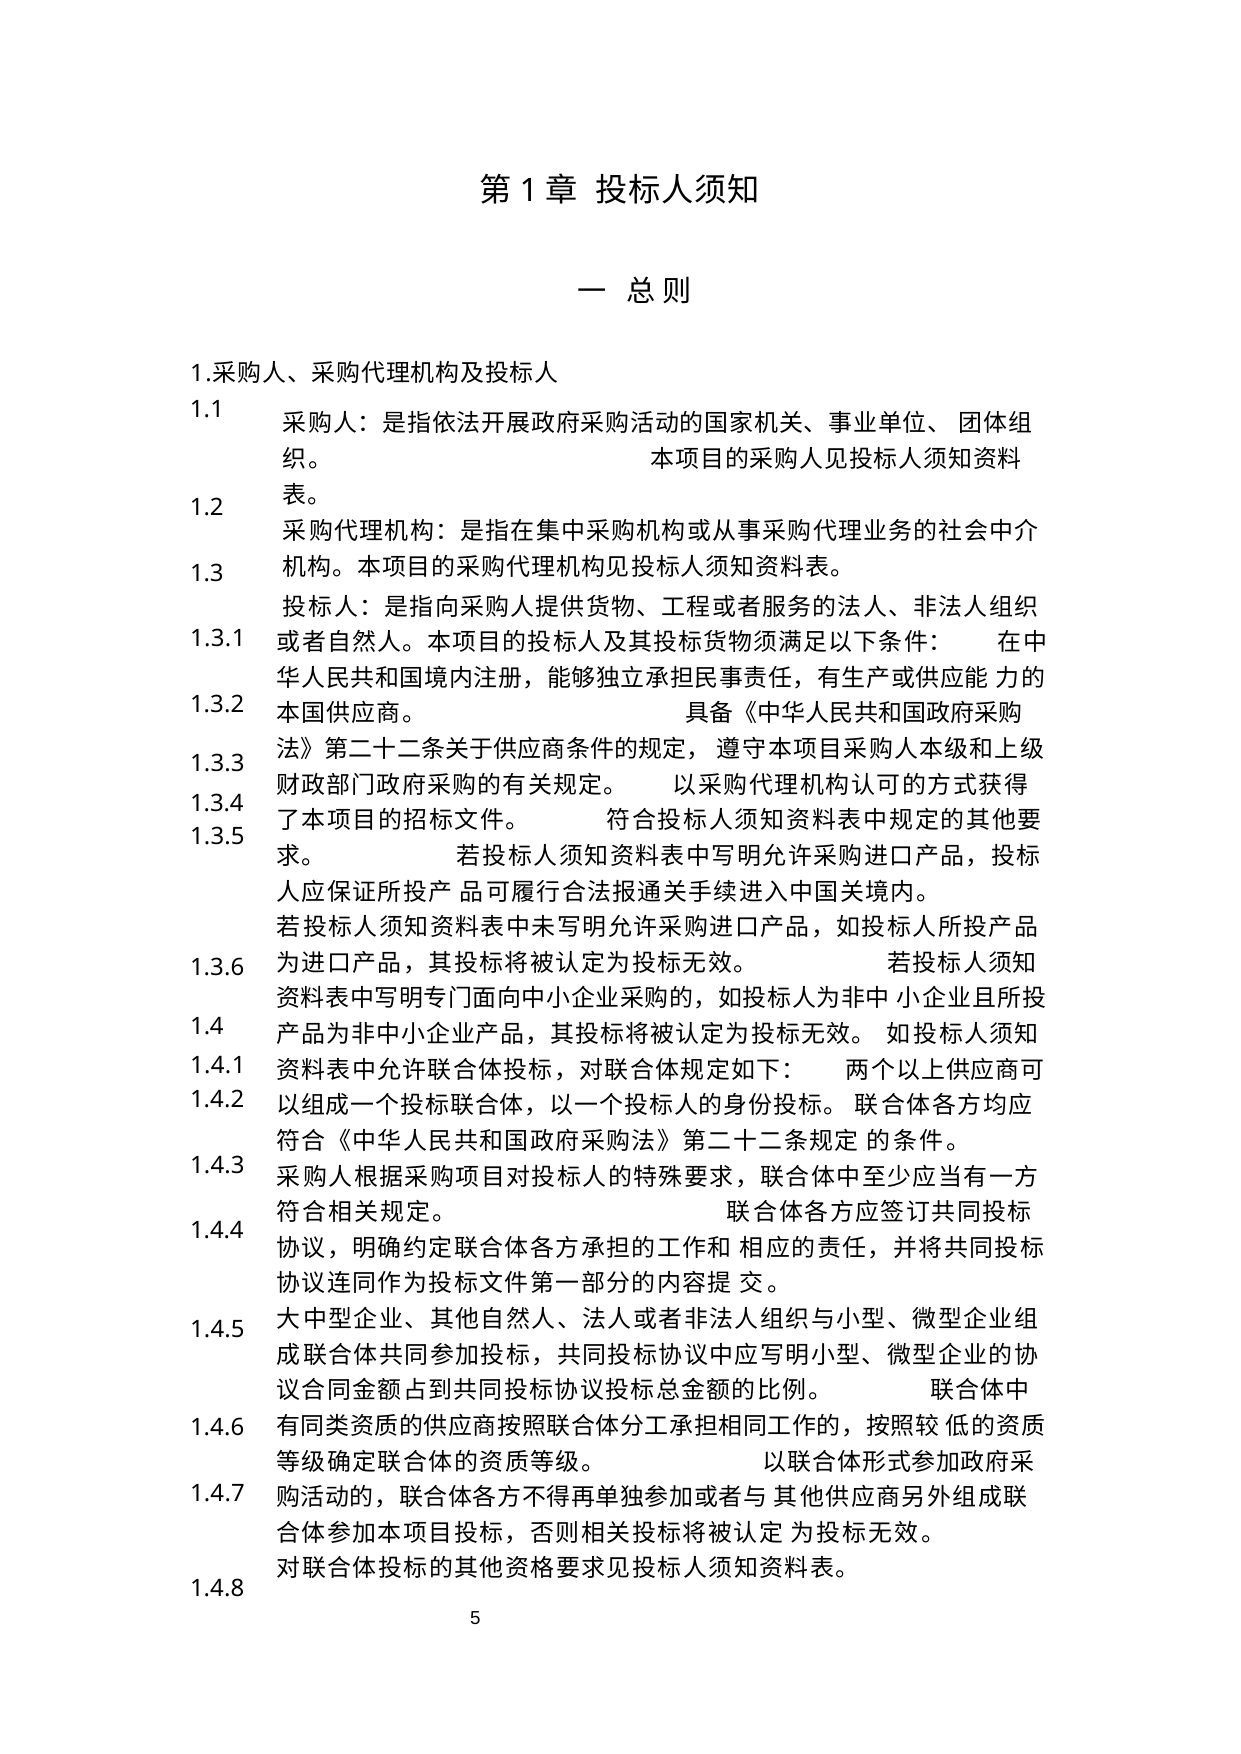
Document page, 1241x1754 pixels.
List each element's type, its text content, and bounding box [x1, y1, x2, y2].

text 1.4.3 [190, 1153, 266, 1178]
text 1.1 [189, 396, 266, 422]
text 1.采购人、采购代理机构及投标人 [190, 357, 1054, 387]
text 1.3.3 [190, 758, 266, 791]
text 1.3.1 [190, 627, 266, 652]
text 1.4.2 [190, 1087, 266, 1112]
text 1.4.1 [190, 1053, 266, 1079]
text 1.4 [190, 1021, 266, 1053]
text 一 总 则 [577, 270, 1054, 309]
text 1.4.6 [190, 1415, 266, 1441]
text 1.3.6 [190, 955, 266, 980]
text 1.4.5 [190, 1317, 266, 1342]
text 1.4.7 [190, 1481, 266, 1506]
text 第1章 投标人须知 [479, 166, 1054, 211]
text 1.3.5 [190, 824, 266, 850]
text 1.3.2 [190, 692, 266, 718]
text 采购代理机构：是指在集中采购机构或从事采购代理业务的社会中介 机构。本项目的采购代理机构见投标人须知资料表。 [282, 512, 1041, 583]
text 1.4.4 [190, 1218, 266, 1244]
text 1.3 [190, 561, 266, 586]
text 1.2 [189, 494, 266, 521]
text 投标人：是指向采购人提供货物、工程或者服务的法人、非法人组织 或者自然人。本项目的投标人及其投标货物须满足以下条件： 在中华人民共和国境内注册，能够独立承担民事责任，有生产或供应能 力的本国供应商。 具备《中华人民共和国政府采购法》第二十二条关于供应商条件的规定， 遵守本项目采购人本级和上级财政部门政府采购的有关规定。 以采购代理机构认可的方式获得了本项目的招标文件。 符合投标人须知资料表中规定的其他要求。 若投标人须知资料表中写明允许采购进口产品，投标人应保证所投产 品可履行合法报通关手续进入中国关境内。 若投标人须知资料表中未写明允许采购进口产品，如投标人所投产品 为进口产品，其投标将被认定为投标无效。 若投标人须知资料表中写明专门面向中小企业采购的，如投标人为非中 小企业且所投产品为非中小企业产品，其投标将被认定为投标无效。 如投标人须知资料表中允许联合体投标，对联合体规定如下： 两个以上供应商可以组成一个投标联合体，以一个投标人的身份投标。 联合体各方均应符合《中华人民共和国政府采购法》第二十二条规定 的条件。 采购人根据采购项目对投标人的特殊要求，联合体中至少应当有一方 符合相关规定。 联合体各方应签订共同投标协议，明确约定联合体各方承担的工作和 相应的责任，并将共同投标协议连同作为投标文件第一部分的内容提 交。 大中型企业、其他自然人、法人或者非法人组织与小型、微型企业组 成联合体共同参加投标，共同投标协议中应写明小型、微型企业的协 议合同金额占到共同投标协议投标总金额的比例。 联合体中有同类资质的供应商按照联合体分工承担相同工作的，按照较 低的资质等级确定联合体的资质等级。 以联合体形式参加政府采购活动的，联合体各方不得再单独参加或者与 其他供应商另外组成联合体参加本项目投标，否则相关投标将被认定 为投标无效。 对联合体投标的其他资格要求见投标人须知资料表。 [276, 587, 1049, 1584]
text 1.4.8 [190, 1579, 266, 1601]
text 1.3.4 [190, 791, 266, 816]
text 采购人：是指依法开展政府采购活动的国家机关、事业单位、 团体组 织。 本项目的采购人见投标人须知资料表。 [282, 404, 1040, 511]
